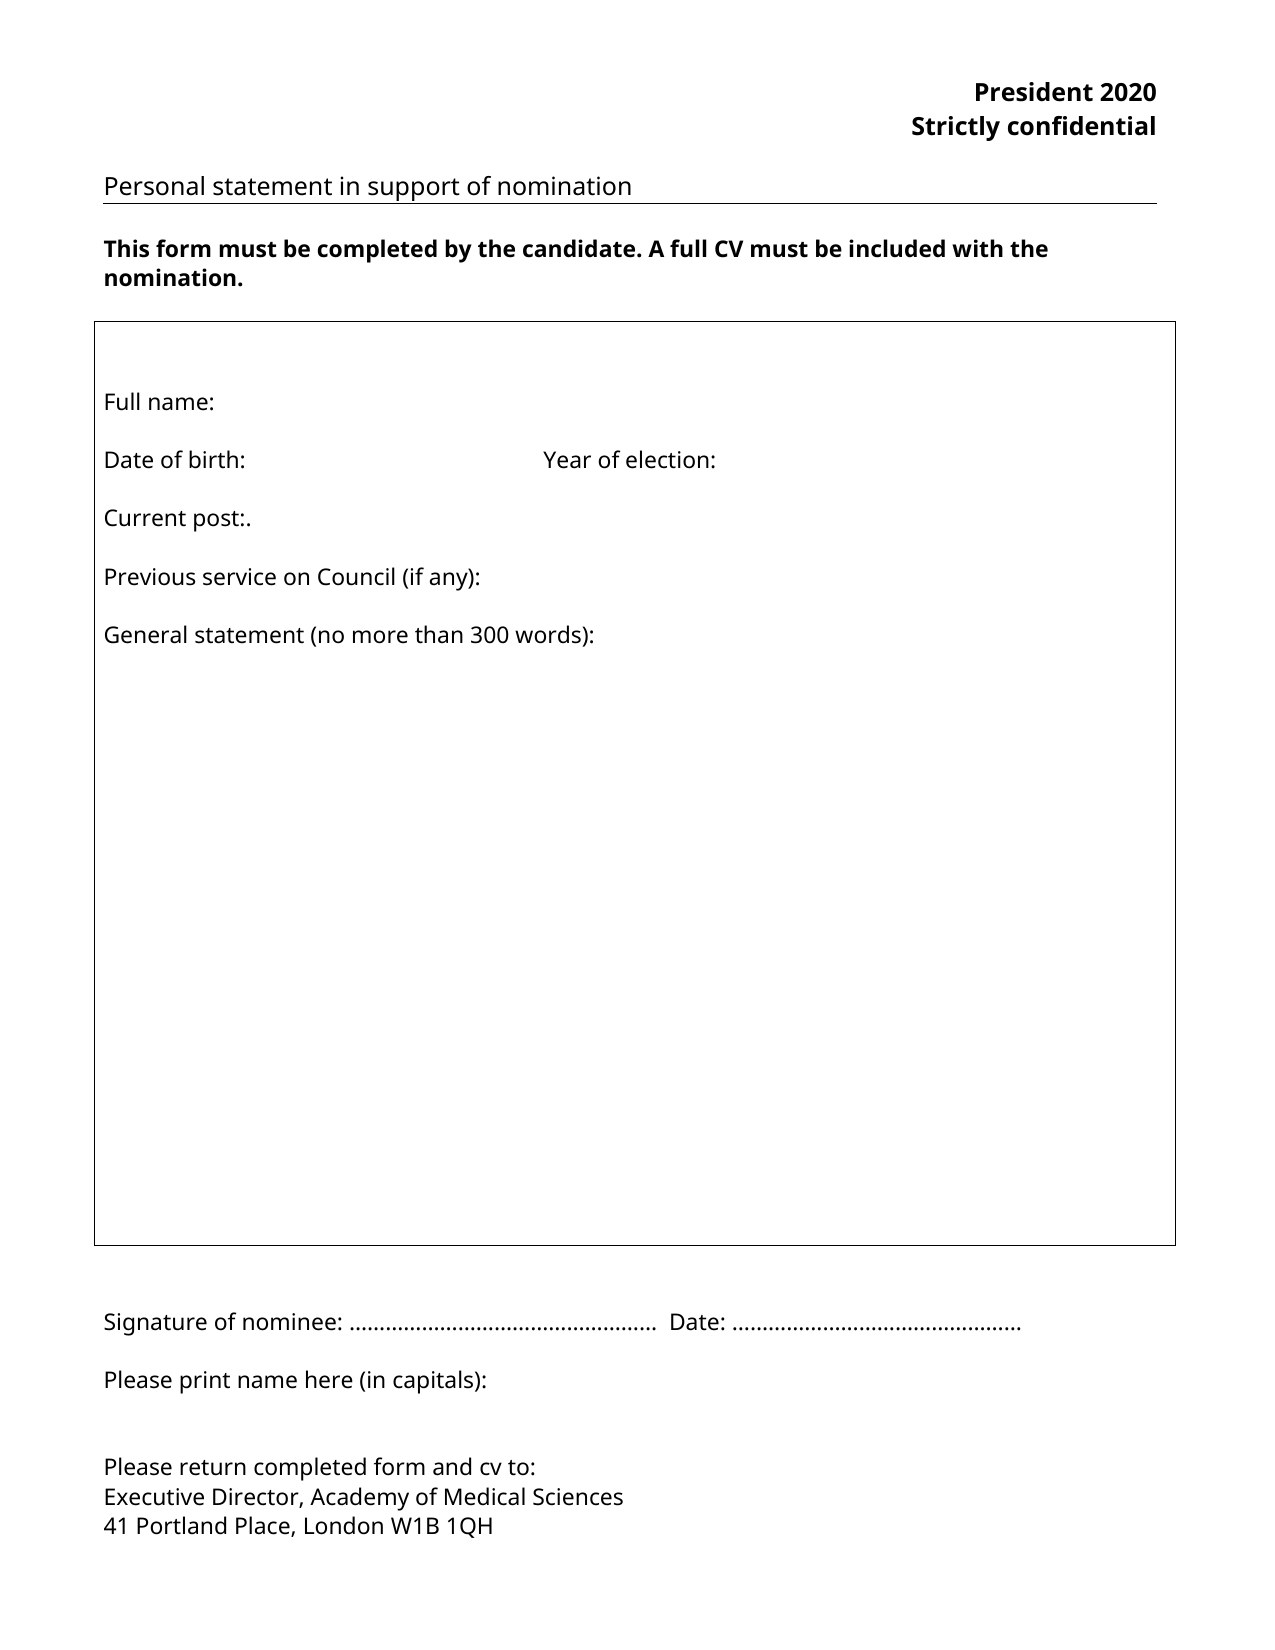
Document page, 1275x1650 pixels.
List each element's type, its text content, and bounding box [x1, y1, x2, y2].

text Signature of nominee: …………………………………………… Date: ………………………………………… [103, 1307, 1167, 1336]
text Please return completed form and cv to: [103, 1452, 1167, 1482]
text Current post:. [95, 500, 1175, 533]
text 41 Portland Place, London W1B 1QH [103, 1511, 1167, 1540]
text Full name: [95, 384, 1175, 416]
subtitle Personal statement in support of nomination [103, 172, 1157, 203]
text Previous service on Council (if any): [95, 559, 1175, 591]
text Please print name here (in capitals): [103, 1365, 1167, 1394]
subtitle This form must be completed by the candidate. A full CV must be included with the nomination. [103, 234, 1167, 292]
text Date of birth: Year of election: [95, 442, 1175, 474]
text Executive Director, Academy of Medical Sciences [103, 1482, 1167, 1511]
text General statement (no more than 300 words): [95, 617, 1175, 649]
